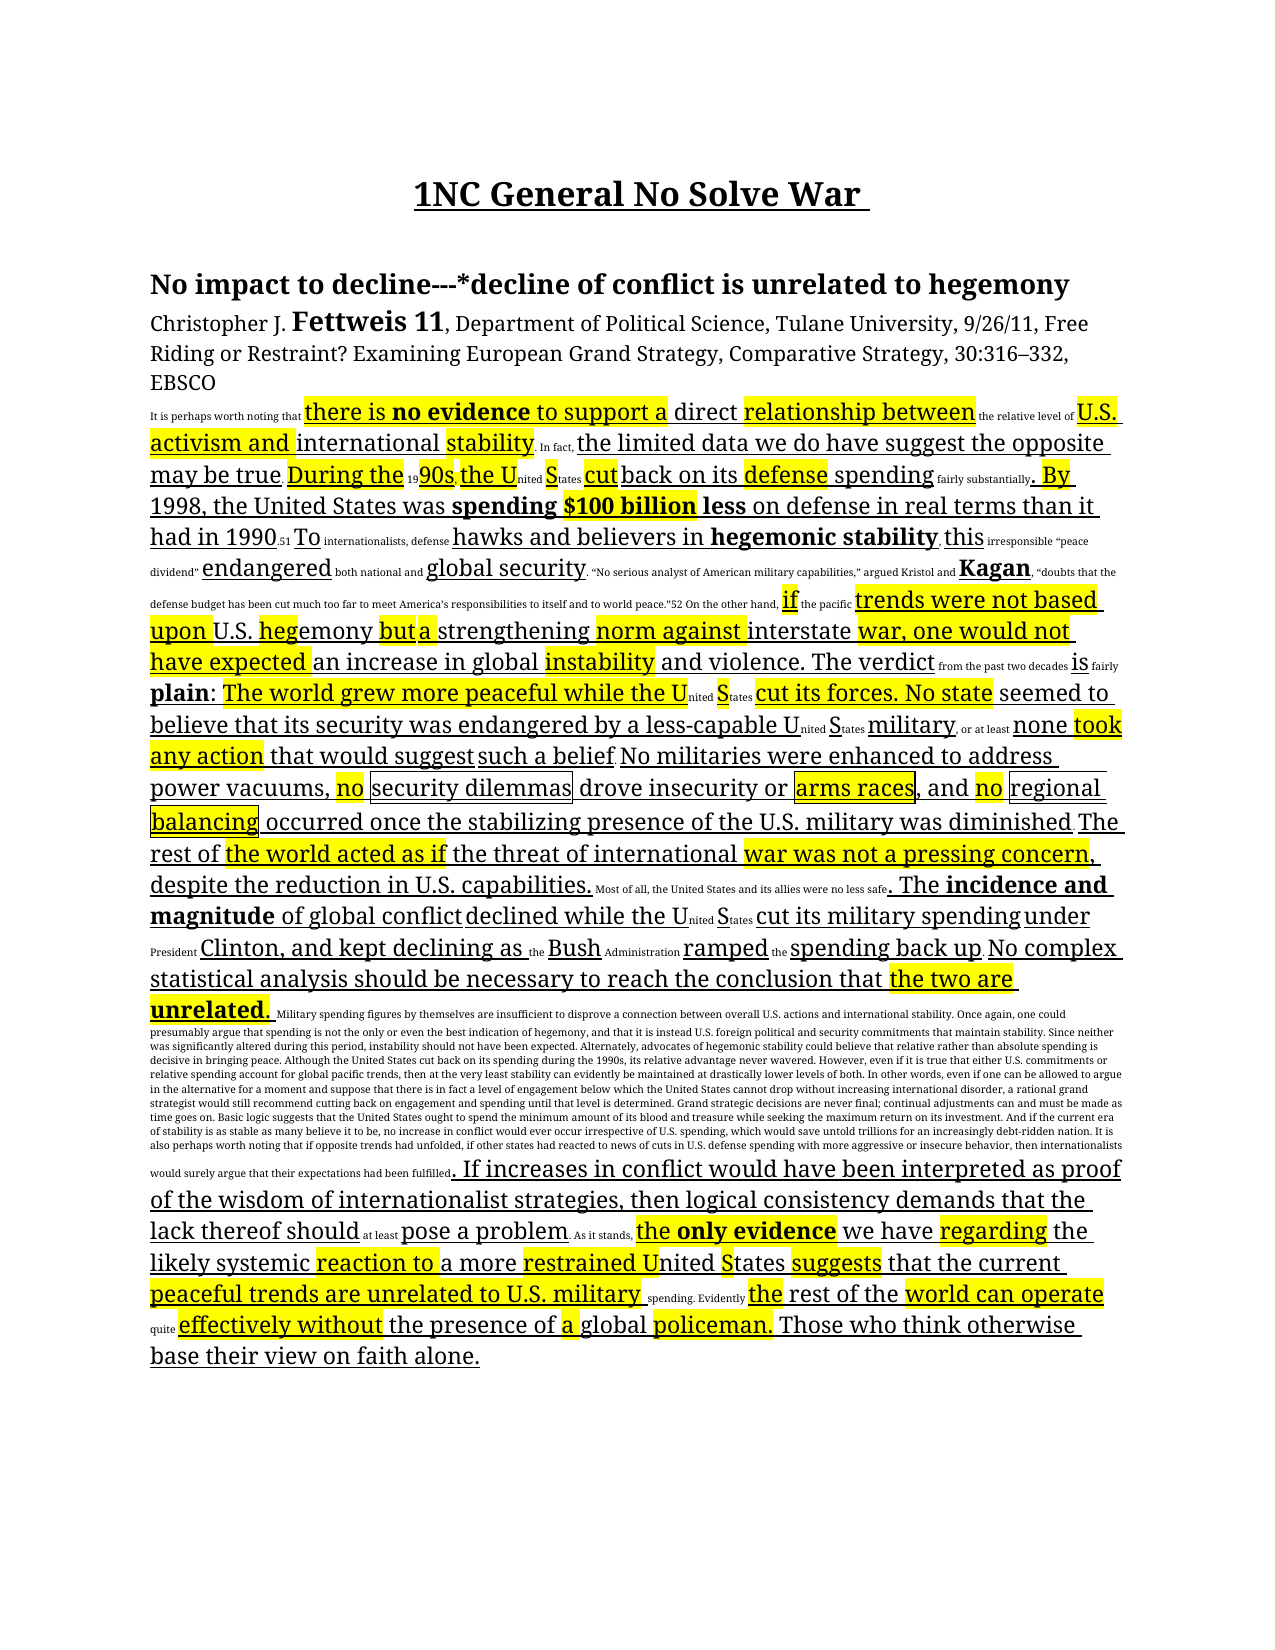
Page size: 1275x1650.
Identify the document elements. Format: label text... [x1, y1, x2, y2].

text It is perhaps worth noting that there is no evidence to support a direct relationship between the relative level of U.S. activism and international stability. In fact, the limited data we do have suggest the opposite may be true. During the 1990s, the United States cut back on its defense spending fairly substantially. By 1998, the United States was spending $100 billion less on defense in real terms than it had in 1990.51 To internationalists, defense hawks and believers in hegemonic stability, this irresponsible “peace dividend” endangered both national and global security. “No serious analyst of American military capabilities,” argued Kristol and Kagan, “doubts that the defense budget has been cut much too far to meet America’s responsibilities to itself and to world peace.”52 On the other hand, if the pacific trends were not based upon U.S. hegemony but a strengthening norm against interstate war, one would not have expected an increase in global instability and violence. The verdict from the past two decades is fairly plain: The world grew more peaceful while the United States cut its forces. No state seemed to believe that its security was endangered by a less-capable United States military, or at least none took any action that would suggest such a belief. No militaries were enhanced to address power vacuums, no security dilemmas drove insecurity or arms races, and no regional balancing occurred once the stabilizing presence of the U.S. military was diminished. The rest of the world acted as if the threat of international war was not a pressing concern, despite the reduction in U.S. capabilities. Most of all, the United States and its allies were no less safe. The incidence and magnitude of global conflict declined while the United States cut its military spending under President Clinton, and kept declining as the Bush Administration ramped the spending back up. No complex statistical analysis should be necessary to reach the conclusion that the two are unrelated. Military spending figures by themselves are insufficient to disprove a connection between overall U.S. actions and international stability. Once again, one could presumably argue that spending is not the only or even the best indication of hegemony, and that it is instead U.S. foreign political and security commitments that maintain stability. Since neither was significantly altered during this period, instability should not have been expected. Alternately, advocates of hegemonic stability could believe that relative rather than absolute spending is decisive in bringing peace. Although the United States cut back on its spending during the 1990s, its relative advantage never wavered. However, even if it is true that either U.S. commitments or relative spending account for global pacific trends, then at the very least stability can evidently be maintained at drastically lower levels of both. In other words, even if one can be allowed to argue in the alternative for a moment and suppose that there is in fact a level of engagement below which the United States cannot drop without increasing international disorder, a rational grand strategist would still recommend cutting back on engagement and spending until that level is determined. Grand strategic decisions are never final; continual adjustments can and must be made as time goes on. Basic logic suggests that the United States ought to spend the minimum amount of its blood and treasure while seeking the maximum return on its investment. And if the current era of stability is as stable as many believe it to be, no increase in conflict would ever occur irrespective of U.S. spending, which would save untold trillions for an increasingly debt-ridden nation. It is also perhaps worth noting that if opposite trends had unfolded, if other states had reacted to news of cuts in U.S. defense spending with more aggressive or insecure behavior, then internationalists would surely argue that their expectations had been fulfilled. If increases in conflict would have been interpreted as proof of the wisdom of internationalist strategies, then logical consistency demands that the lack thereof should at least pose a problem. As it stands, the only evidence we have regarding the likely systemic reaction to a more restrained United States suggests that the current peaceful trends are unrelated to U.S. military spending. Evidently the rest of the world can operate quite effectively without the presence of a global policeman. Those who think otherwise base their view on faith alone. [150, 396, 1125, 1372]
subtitle 1NC General No Solve War [150, 171, 1125, 216]
text Christopher J. Fettweis 11, Department of Political Science, Tulane University, 9/26/11, Free Riding or Restraint? Examining European Grand Strategy, Comparative Strategy, 30:316–332, EBSCO [150, 302, 1125, 396]
subtitle No impact to decline---*decline of conflict is unrelated to hegemony [150, 266, 1125, 302]
